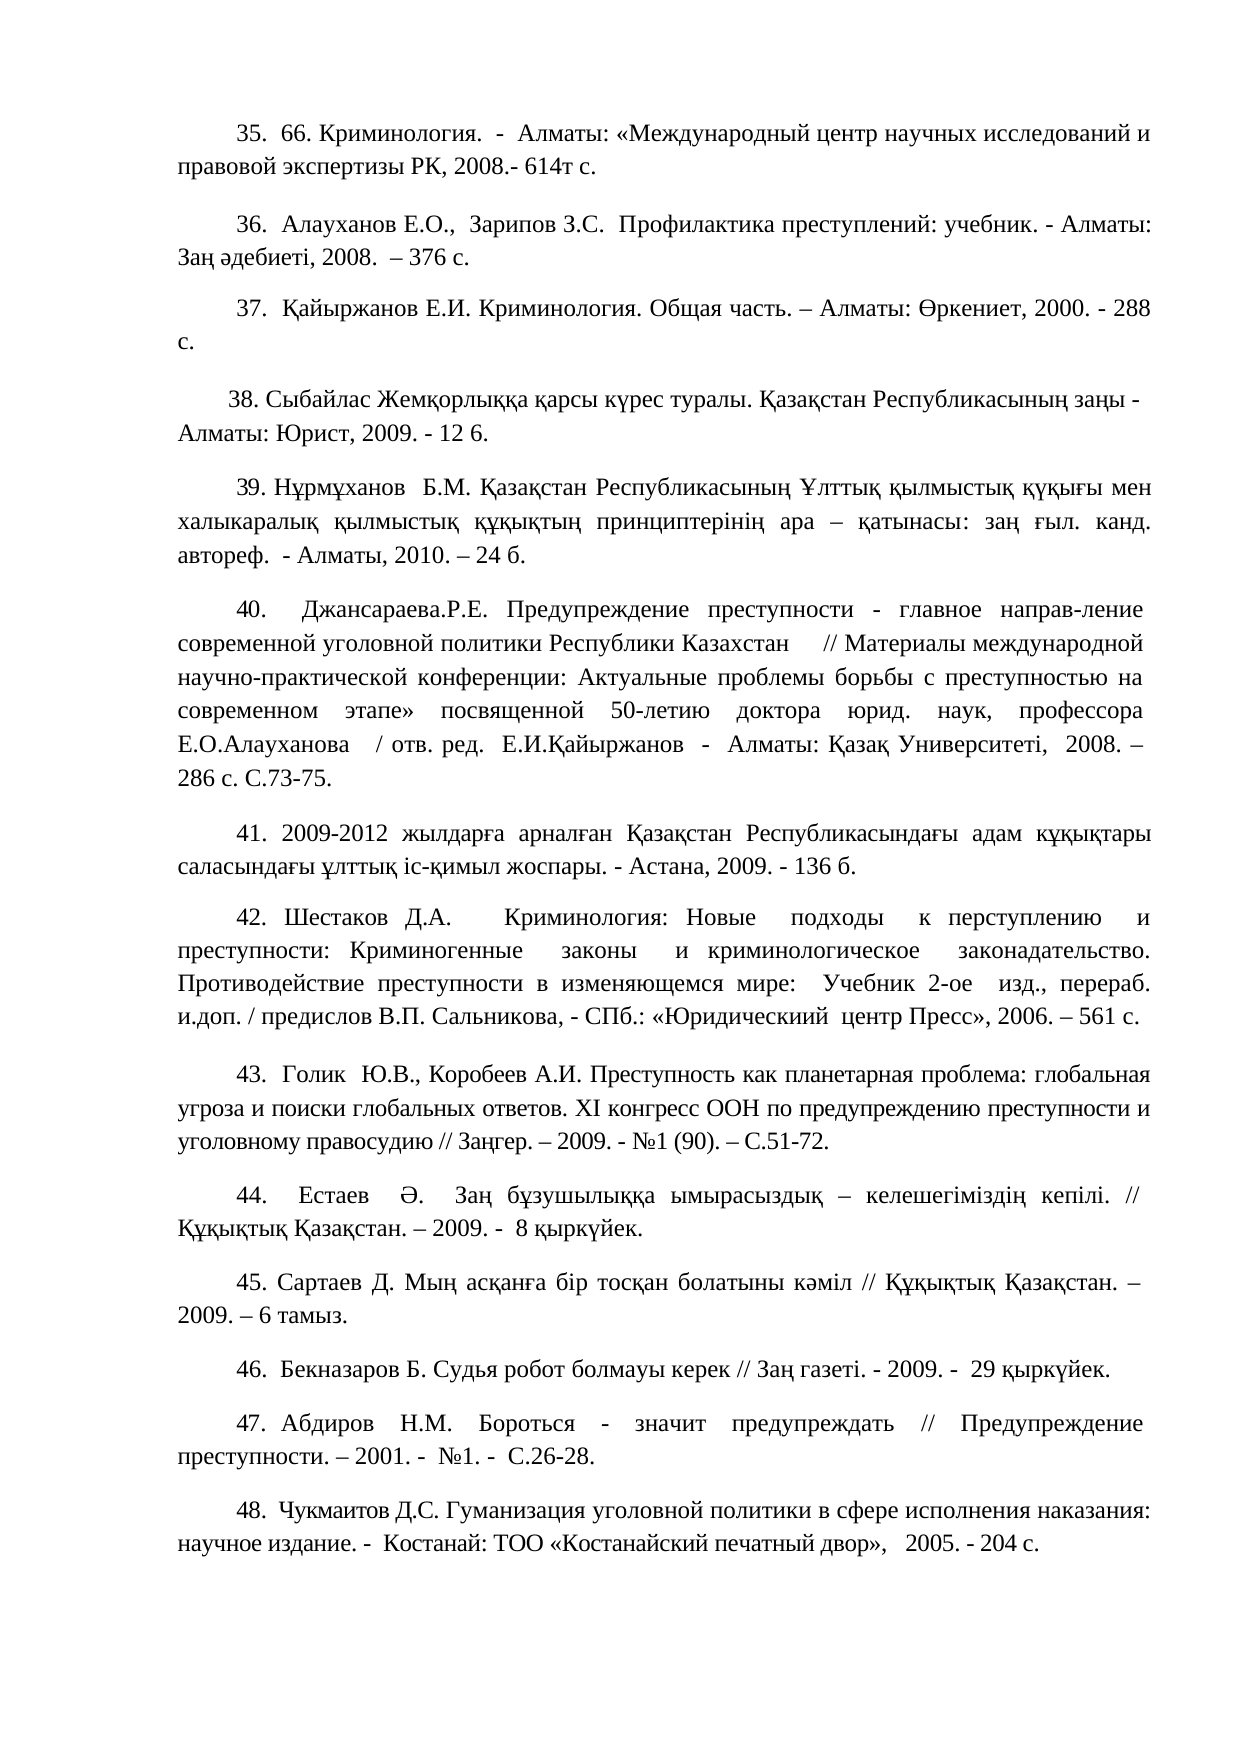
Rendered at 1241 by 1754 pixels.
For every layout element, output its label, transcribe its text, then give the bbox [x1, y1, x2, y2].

text 39. Нұрмұханов Б.М. Қазақстан Республикасының Ұлттық қылмыстық қүқығы мен халыкаралық қылмыстық құқықтың принциптерінің ара – қатынасы: заң ғыл. канд. автореф. - Алматы, 2010. – 24 б. [177, 468, 1152, 570]
text 48. Чукмаитов Д.С. Гуманизация уголовной политики в сфере исполнения наказания: научное издание. - Костанай: ТОО «Костанайский печатный двор», 2005. - 204 с. [177, 1492, 1152, 1558]
text 37. Қайыржанов Е.И. Криминология. Общая часть. – Алматы: Өркениет, 2000. - 288 с. [177, 293, 1152, 355]
text 42. Шестаков Д.А. Криминология: Новые подходы к перступлению и преступности: Криминогенные законы и криминологическое законадательство. Противодействие преступности в изменяющемся мире: Учебник 2-ое изд., перераб. и.доп. / предислов В.П. Сальникова, - СПб.: «Юридическиий центр Пресс», 2006. – 561 с. [177, 902, 1152, 1030]
text 36. Алауханов Е.О., Зарипов З.С. Профилактика преступлений: учебник. - Алматы: Заң әдебиеті, 2008. – 376 с. [177, 205, 1152, 272]
text 43. Голик Ю.В., Коробеев А.И. Преступность как планетарная проблема: глобальная угроза и поиски глобальных ответов. XI конгресс ООН по предупреждению преступности и уголовному правосудию // Заңгер. – 2009. - №1 (90). – С.51-72. [177, 1055, 1152, 1156]
text 40. Джансараева.Р.Е. Предупреждение преступности - главное направ-ление современной уголовной политики Республики Казахстан // Материалы международной научно-практической конференции: Актуальные проблемы борьбы с преступностью на современном этапе» посвященной 50-летию доктора юрид. наук, профессора Е.О.Алауханова / отв. ред. Е.И.Қайыржанов - Алматы: Қазақ Университеті, 2008. – 286 с. С.73-75. [177, 591, 1143, 793]
text 44. Естаев Ә. Заң бұзушылыққа ымырасыздық – келешегіміздің кепілі. // Құқықтық Қазақстан. – 2009. - 8 қыркүйек. [177, 1177, 1141, 1243]
text 45. Сартаев Д. Мың асқанға бір тосқан болатыны кәміл // Құқықтық Қазақстан. – 2009. – 6 тамыз. [177, 1264, 1141, 1330]
text 47. Абдиров Н.М. Бороться - значит предупреждать // Предупреждение преступности. – 2001. - №1. - С.26-28. [177, 1405, 1143, 1471]
text 41. 2009-2012 жылдарға арналған Қазақстан Республикасындағы адам кұқықтары саласындағы ұлттық іс-қимыл жоспары. - Астана, 2009. - 136 б. [177, 814, 1152, 881]
text 35. 66. Криминология. - Алматы: «Международный центр научных исследований и правовой экспертизы РК, 2008.- 614т с. [177, 118, 1152, 180]
text 46. Бекназаров Б. Судья робот болмауы керек // Заң газеті. - 2009. - 29 қыркүйек. [177, 1351, 1141, 1384]
text 38. Сыбайлас Жемқорлыққа қарсы күрес туралы. Қазақстан Республикасының заңы - Алматы: Юрист, 2009. - 12 6. [177, 380, 1141, 448]
